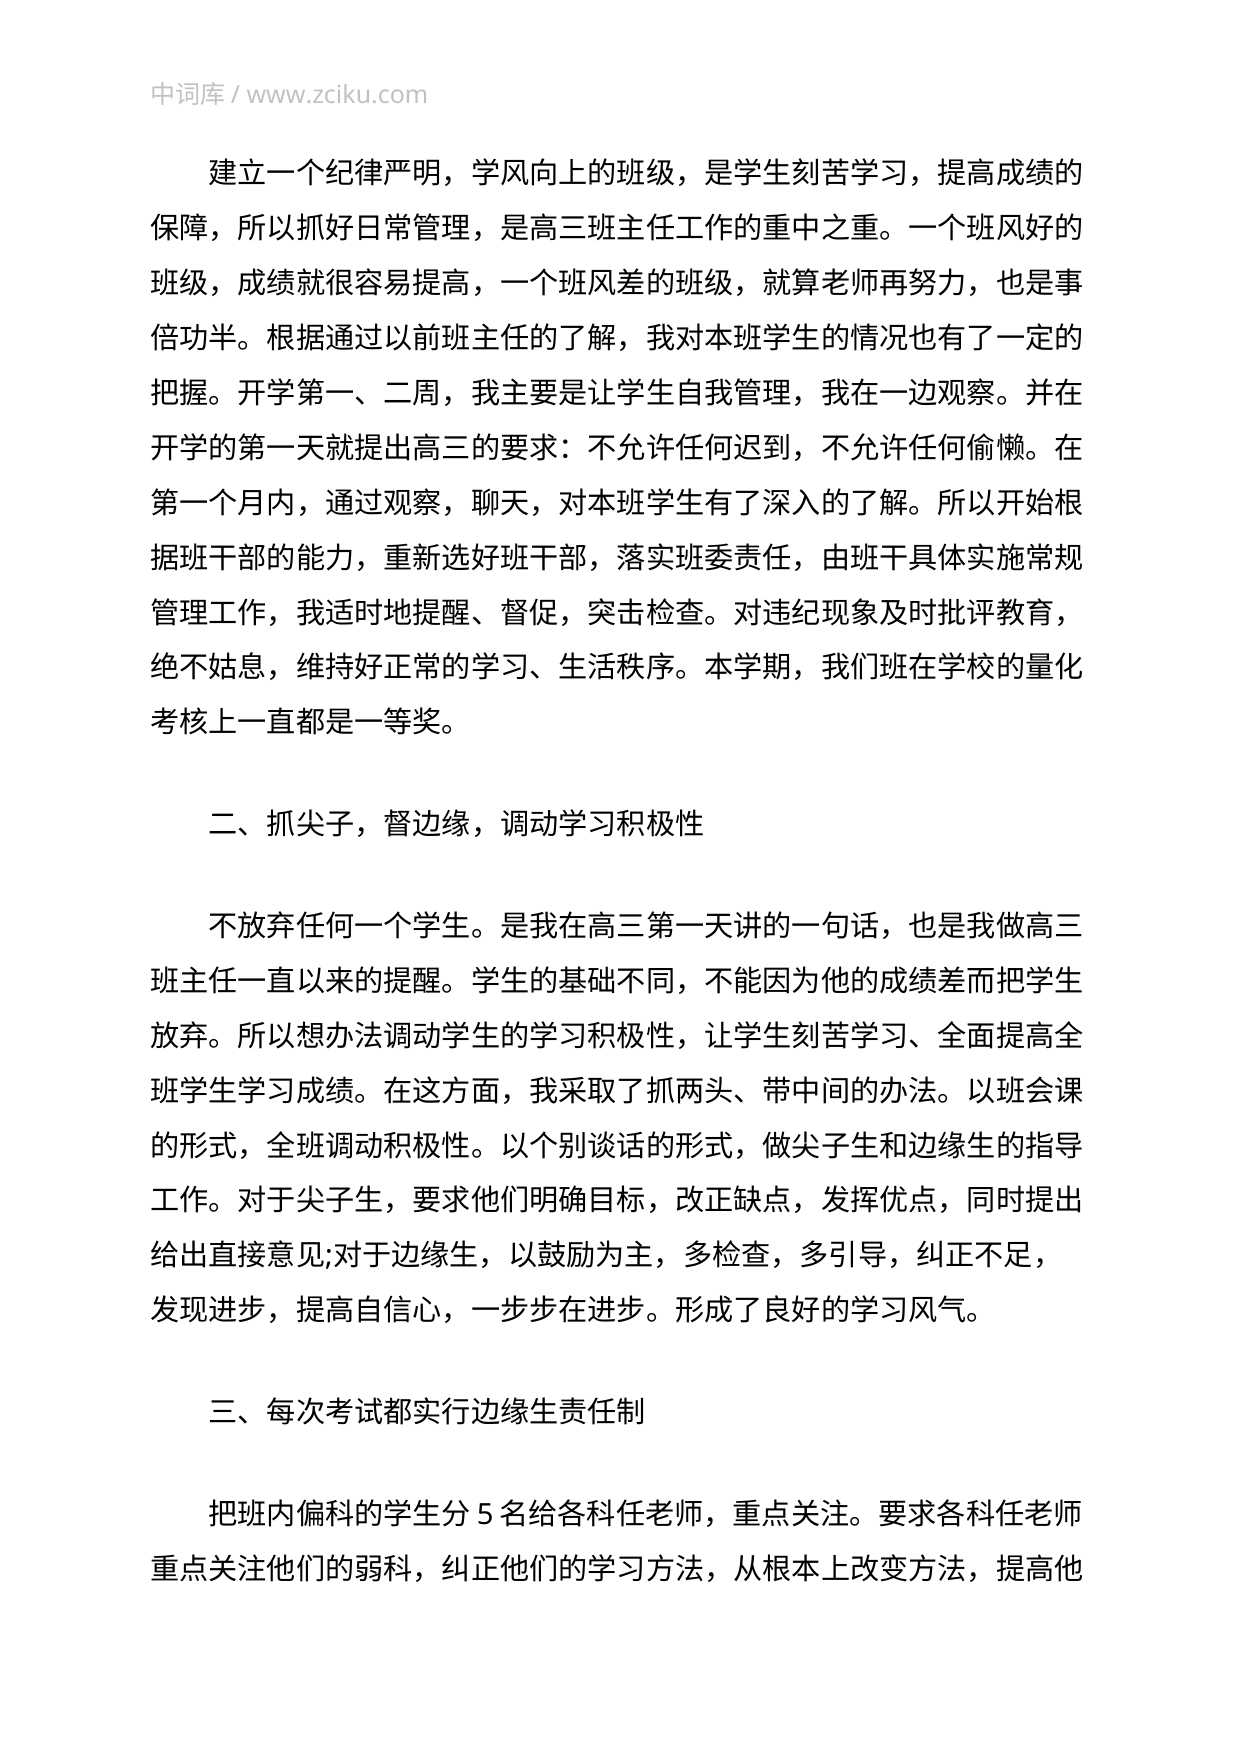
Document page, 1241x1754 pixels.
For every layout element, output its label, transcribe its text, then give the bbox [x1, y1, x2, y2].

text 建立一个纪律严明，学风向上的班级，是学生刻苦学习，提高成绩的保障，所以抓好日常管理，是高三班主任工作的重中之重。一个班风好的班级，成绩就很容易提高，一个班风差的班级，就算老师再努力，也是事倍功半。根据通过以前班主任的了解，我对本班学生的情况也有了一定的把握。开学第一、二周，我主要是让学生自我管理，我在一边观察。并在开学的第一天就提出高三的要求：不允许任何迟到，不允许任何偷懒。在第一个月内，通过观察，聊天，对本班学生有了深入的了解。所以开始根据班干部的能力，重新选好班干部，落实班委责任，由班干具体实施常规管理工作，我适时地提醒、督促，突击检查。对违纪现象及时批评教育，绝不姑息，维持好正常的学习、生活秩序。本学期，我们班在学校的量化考核上一直都是一等奖。 [150, 150, 1090, 741]
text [150, 1490, 1090, 1588]
text 二、抓尖子，督边缘，调动学习积极性 [150, 801, 1090, 843]
text 三、每次考试都实行边缘生责任制 [150, 1389, 1090, 1431]
text 不放弃任何一个学生。是我在高三第一天讲的一句话，也是我做高三班主任一直以来的提醒。学生的基础不同，不能因为他的成绩差而把学生放弃。所以想办法调动学生的学习积极性，让学生刻苦学习、全面提高全班学生学习成绩。在这方面，我采取了抓两头、带中间的办法。以班会课的形式，全班调动积极性。以个别谈话的形式，做尖子生和边缘生的指导工作。对于尖子生，要求他们明确目标，改正缺点，发挥优点，同时提出给出直接意见;对于边缘生，以鼓励为主，多检查，多引导，纠正不足，发现进步，提高自信心，一步步在进步。形成了良好的学习风气。 [150, 902, 1090, 1329]
